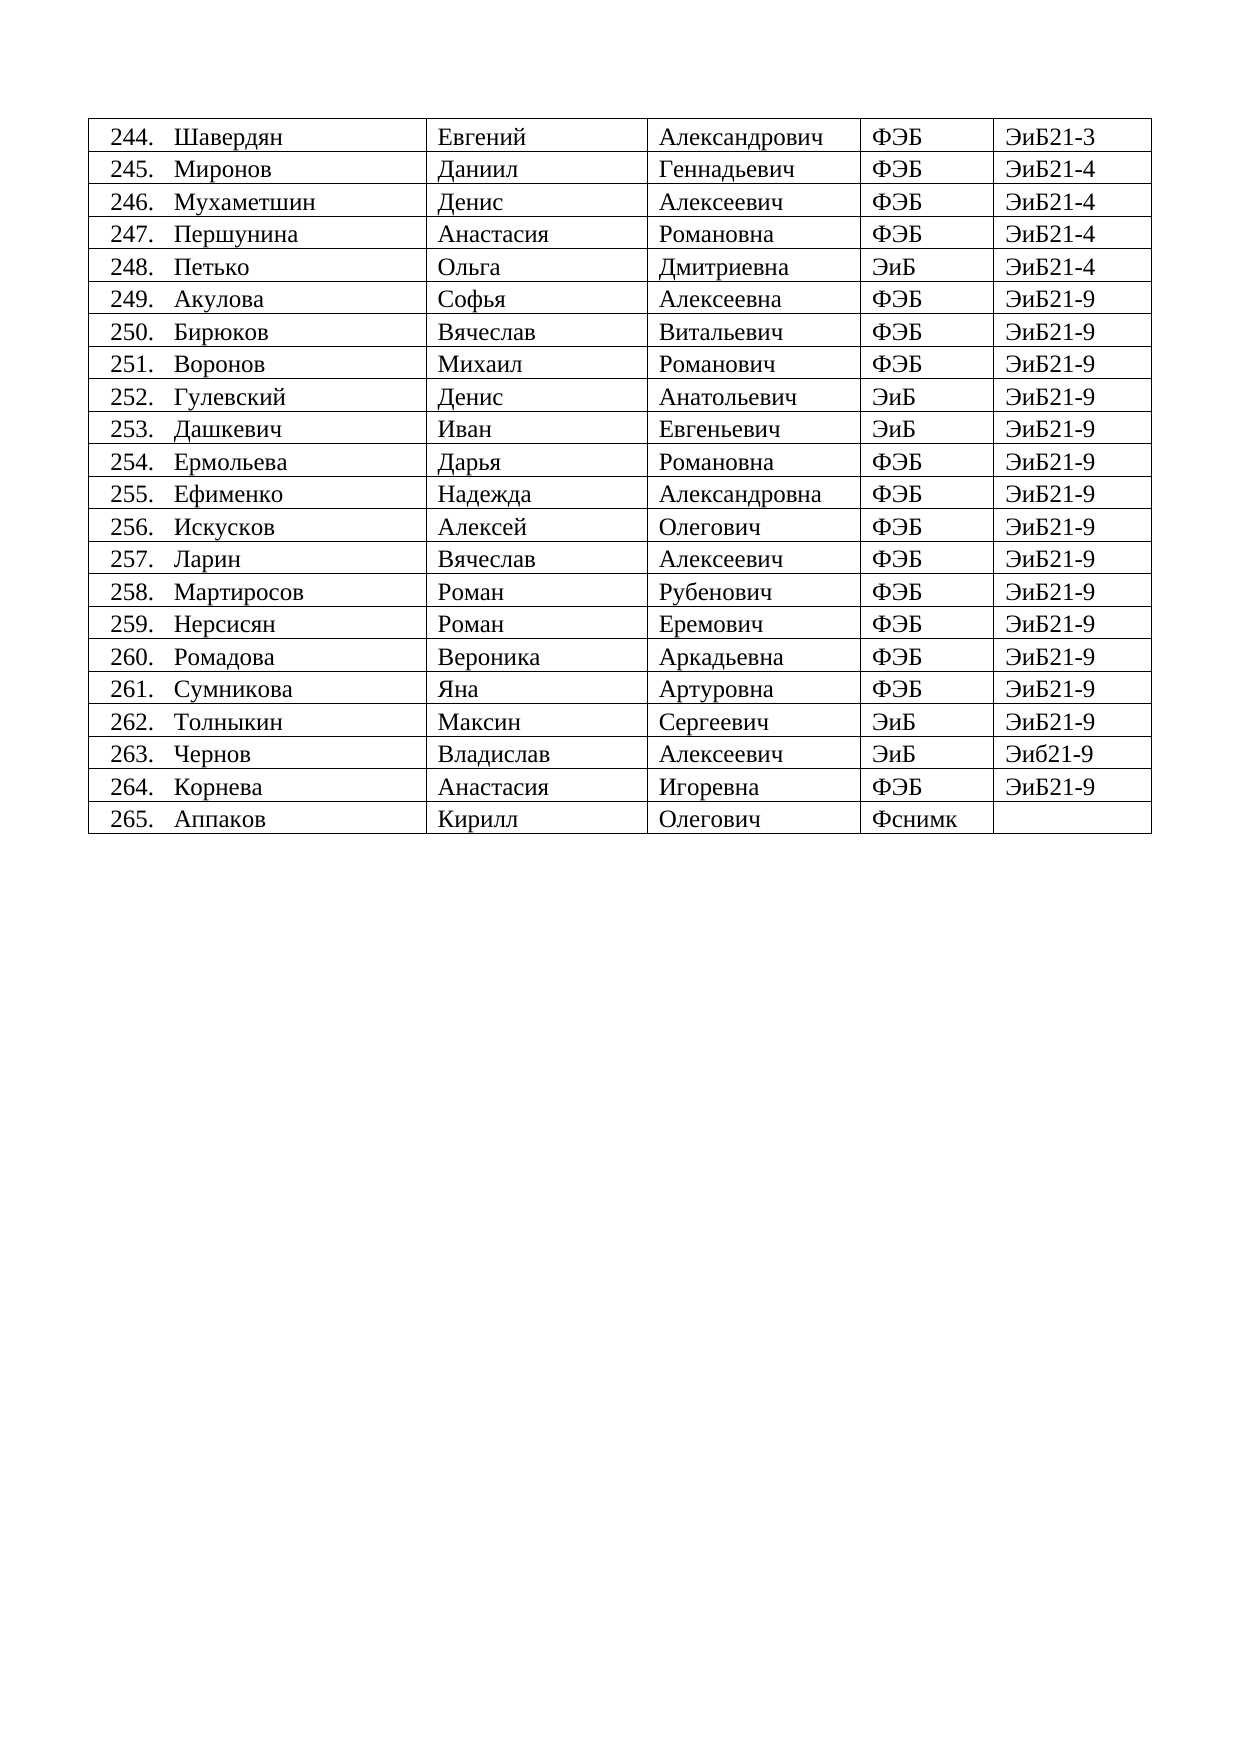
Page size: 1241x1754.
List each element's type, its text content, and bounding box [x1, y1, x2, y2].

table_cell ЭиБ21-4 [994, 152, 1151, 183]
table_cell ФЭБ [861, 574, 993, 606]
table_cell Акулова [89, 282, 426, 313]
table_cell ЭиБ21-9 [994, 704, 1151, 736]
table_cell ЭиБ21-4 [994, 184, 1151, 216]
table_cell Дмитриевна [648, 249, 860, 281]
table_cell Дашкевич [89, 412, 426, 443]
table_cell Сумникова [89, 672, 426, 703]
table_cell ЭиБ [861, 737, 993, 768]
table_cell Вячеслав [427, 314, 647, 346]
table_cell ФЭБ [861, 217, 993, 248]
table_cell ФЭБ [861, 672, 993, 703]
table_cell Ольга [427, 249, 647, 281]
table_cell Кирилл [427, 802, 647, 833]
table_cell Михаил [427, 347, 647, 378]
table_cell ЭиБ21-9 [994, 607, 1151, 638]
table_cell Роман [427, 574, 647, 606]
table_cell ЭиБ [861, 412, 993, 443]
table_cell ФЭБ [861, 639, 993, 671]
table_cell Яна [427, 672, 647, 703]
table_cell Владислав [427, 737, 647, 768]
table_cell Анатольевич [648, 379, 860, 411]
table_cell Романович [648, 347, 860, 378]
table_cell Евгеньевич [648, 412, 860, 443]
table_cell Иван [427, 412, 647, 443]
table_cell ЭиБ [861, 379, 993, 411]
table_cell Денис [427, 184, 647, 216]
table_cell ЭиБ21-9 [994, 282, 1151, 313]
table_cell Александровна [648, 477, 860, 508]
table_cell ФЭБ [861, 184, 993, 216]
table_cell Артуровна [648, 672, 860, 703]
table_cell Шавердян [89, 119, 426, 151]
table_cell ЭиБ21-9 [994, 574, 1151, 606]
table_cell Мартиросов [89, 574, 426, 606]
table_cell ЭиБ21-9 [994, 509, 1151, 541]
table_cell ЭиБ21-9 [994, 379, 1151, 411]
table_cell ФЭБ [861, 314, 993, 346]
table_cell ЭиБ [861, 704, 993, 736]
table_cell Толныкин [89, 704, 426, 736]
table_cell Воронов [89, 347, 426, 378]
table_cell Аппаков [89, 802, 426, 833]
table_cell Бирюков [89, 314, 426, 346]
table_cell ФЭБ [861, 769, 993, 801]
table_cell Роман [427, 607, 647, 638]
table_cell Миронов [89, 152, 426, 183]
table_cell Сергеевич [648, 704, 860, 736]
table_cell [994, 802, 1151, 833]
table_cell ФЭБ [861, 119, 993, 151]
table_cell Алексеевич [648, 184, 860, 216]
table_cell Аркадьевна [648, 639, 860, 671]
table_cell Алексеевич [648, 737, 860, 768]
table_cell ЭиБ [861, 249, 993, 281]
table_cell ЭиБ21-9 [994, 477, 1151, 508]
table_cell Эиб21-9 [994, 737, 1151, 768]
table_cell ЭиБ21-9 [994, 672, 1151, 703]
table_cell ФЭБ [861, 347, 993, 378]
table_cell Чернов [89, 737, 426, 768]
table_cell Першунина [89, 217, 426, 248]
table_cell Геннадьевич [648, 152, 860, 183]
table_cell ЭиБ21-4 [994, 217, 1151, 248]
table_cell Нерсисян [89, 607, 426, 638]
table_cell Романовна [648, 444, 860, 476]
table_cell ЭиБ21-9 [994, 542, 1151, 573]
table_cell ФЭБ [861, 152, 993, 183]
table_cell Романовна [648, 217, 860, 248]
table_cell Александрович [648, 119, 860, 151]
table_cell Анастасия [427, 217, 647, 248]
table_cell Дарья [427, 444, 647, 476]
table_cell Вячеслав [427, 542, 647, 573]
table_cell Петько [89, 249, 426, 281]
table_cell Анастасия [427, 769, 647, 801]
table_cell ФЭБ [861, 607, 993, 638]
table_cell Вероника [427, 639, 647, 671]
table_cell Ромадова [89, 639, 426, 671]
table_cell ЭиБ21-9 [994, 769, 1151, 801]
table_cell Ермольева [89, 444, 426, 476]
table_cell Алексеевна [648, 282, 860, 313]
table_cell ЭиБ21-4 [994, 249, 1151, 281]
table_cell Алексей [427, 509, 647, 541]
table_cell Максин [427, 704, 647, 736]
table_cell Витальевич [648, 314, 860, 346]
table_cell ЭиБ21-9 [994, 444, 1151, 476]
table_cell Софья [427, 282, 647, 313]
table_cell ЭиБ21-9 [994, 347, 1151, 378]
table_cell Фснимк [861, 802, 993, 833]
table_cell Еремович [648, 607, 860, 638]
table_cell ЭиБ21-9 [994, 314, 1151, 346]
table_cell Искусков [89, 509, 426, 541]
table_cell Ларин [89, 542, 426, 573]
table_cell ЭиБ21-9 [994, 639, 1151, 671]
table_cell Мухаметшин [89, 184, 426, 216]
table_cell ФЭБ [861, 282, 993, 313]
table_cell Надежда [427, 477, 647, 508]
table_cell Гулевский [89, 379, 426, 411]
table_cell ЭиБ21-9 [994, 412, 1151, 443]
table_cell ФЭБ [861, 444, 993, 476]
table_cell Денис [427, 379, 647, 411]
table_cell Ефименко [89, 477, 426, 508]
table_cell ФЭБ [861, 477, 993, 508]
table_cell ЭиБ21-3 [994, 119, 1151, 151]
table_cell Рубенович [648, 574, 860, 606]
table_cell Олегович [648, 802, 860, 833]
table_cell Олегович [648, 509, 860, 541]
table_cell ФЭБ [861, 542, 993, 573]
table_cell Даниил [427, 152, 647, 183]
table_cell ФЭБ [861, 509, 993, 541]
table_cell Евгений [427, 119, 647, 151]
table_cell Корнева [89, 769, 426, 801]
table_cell Алексеевич [648, 542, 860, 573]
table_cell Игоревна [648, 769, 860, 801]
